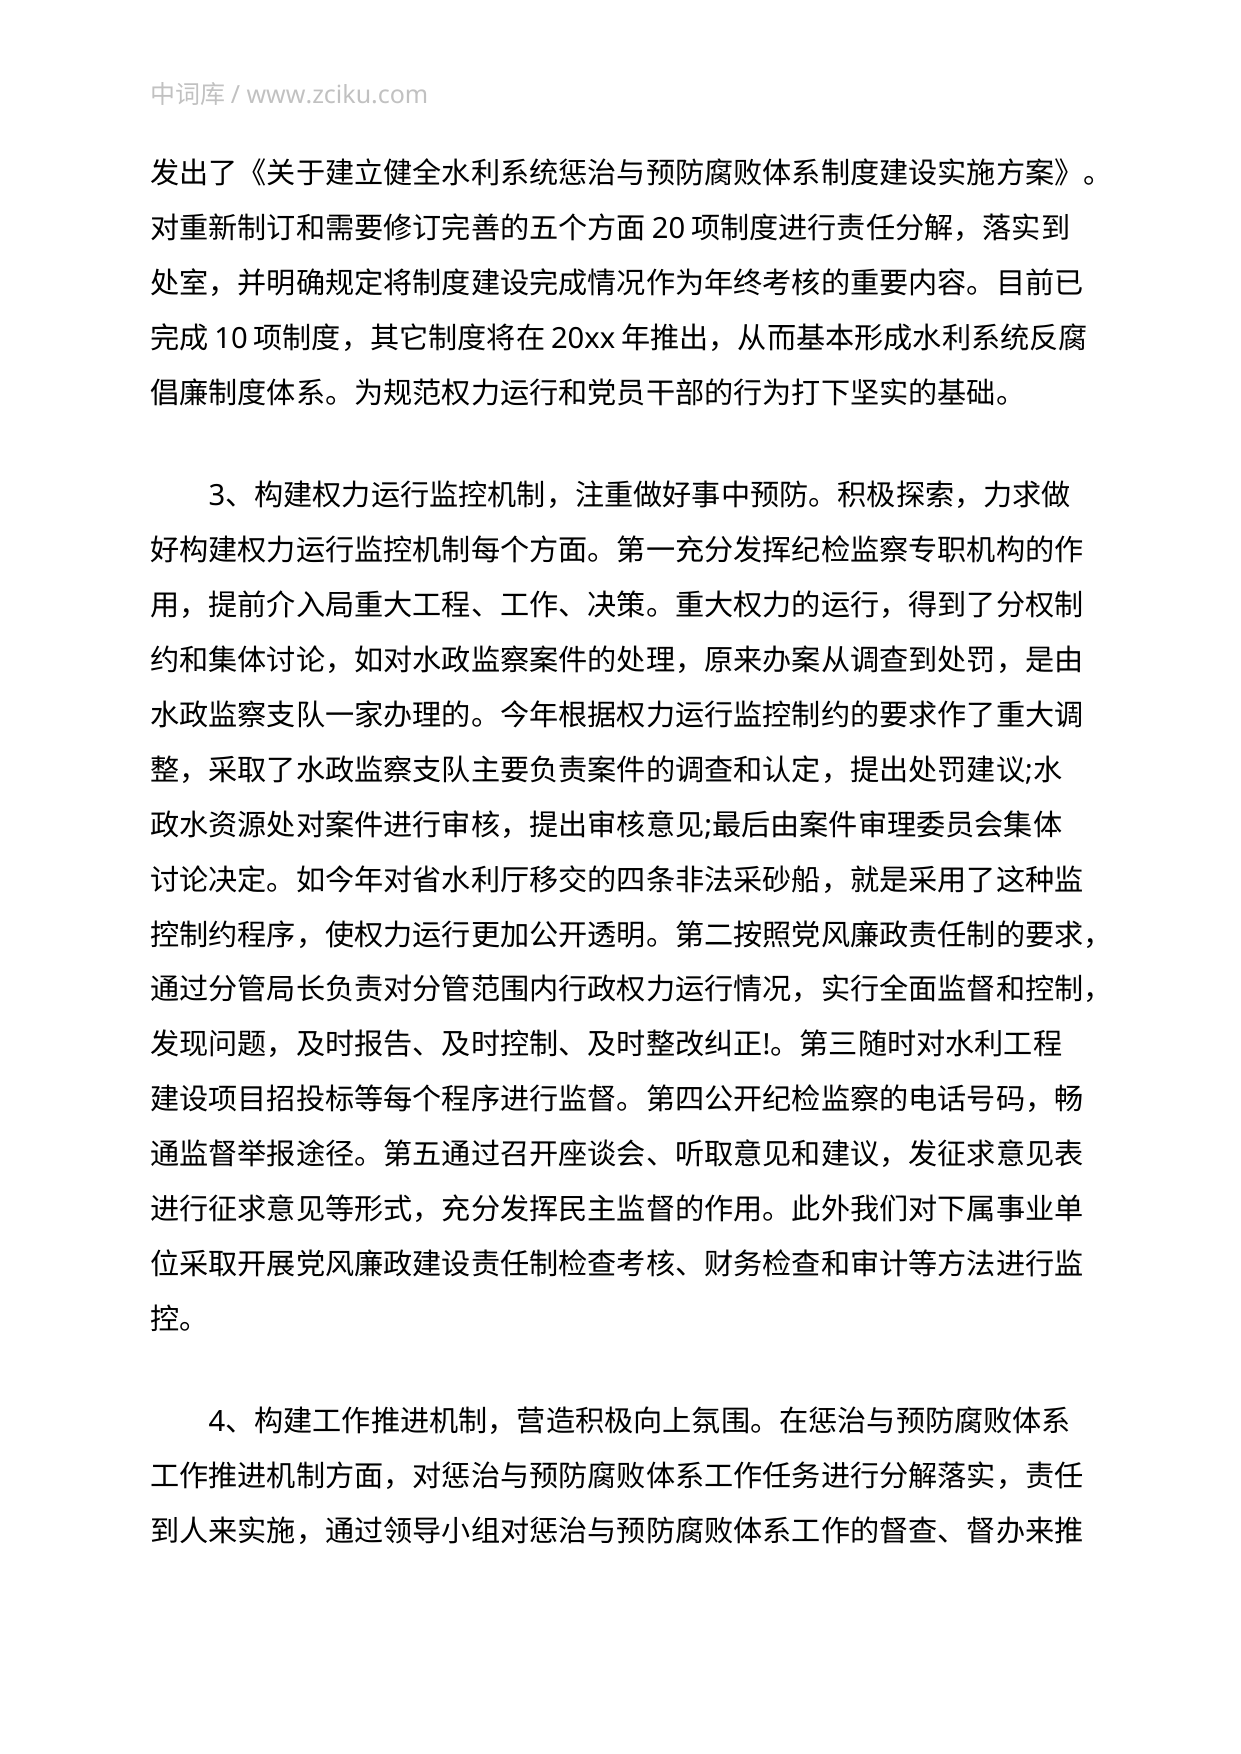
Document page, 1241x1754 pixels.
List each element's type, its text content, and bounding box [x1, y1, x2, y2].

text 3、构建权力运行监控机制，注重做好事中预防。积极探索，力求做好构建权力运行监控机制每个方面。第一充分发挥纪检监察专职机构的作用，提前介入局重大工程、工作、决策。重大权力的运行，得到了分权制约和集体讨论，如对水政监察案件的处理，原来办案从调查到处罚，是由水政监察支队一家办理的。今年根据权力运行监控制约的要求作了重大调整，采取了水政监察支队主要负责案件的调查和认定，提出处罚建议;水政水资源处对案件进行审核，提出审核意见;最后由案件审理委员会集体讨论决定。如今年对省水利厅移交的四条非法采砂船，就是采用了这种监控制约程序，使权力运行更加公开透明。第二按照党风廉政责任制的要求，通过分管局长负责对分管范围内行政权力运行情况，实行全面监督和控制，发现问题，及时报告、及时控制、及时整改纠正!。第三随时对水利工程建设项目招投标等每个程序进行监督。第四公开纪检监察的电话号码，畅通监督举报途径。第五通过召开座谈会、听取意见和建议，发征求意见表进行征求意见等形式，充分发挥民主监督的作用。此外我们对下属事业单位采取开展党风廉政建设责任制检查考核、财务检查和审计等方法进行监控。 [150, 472, 1090, 1338]
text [150, 1397, 1090, 1549]
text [150, 150, 1090, 412]
